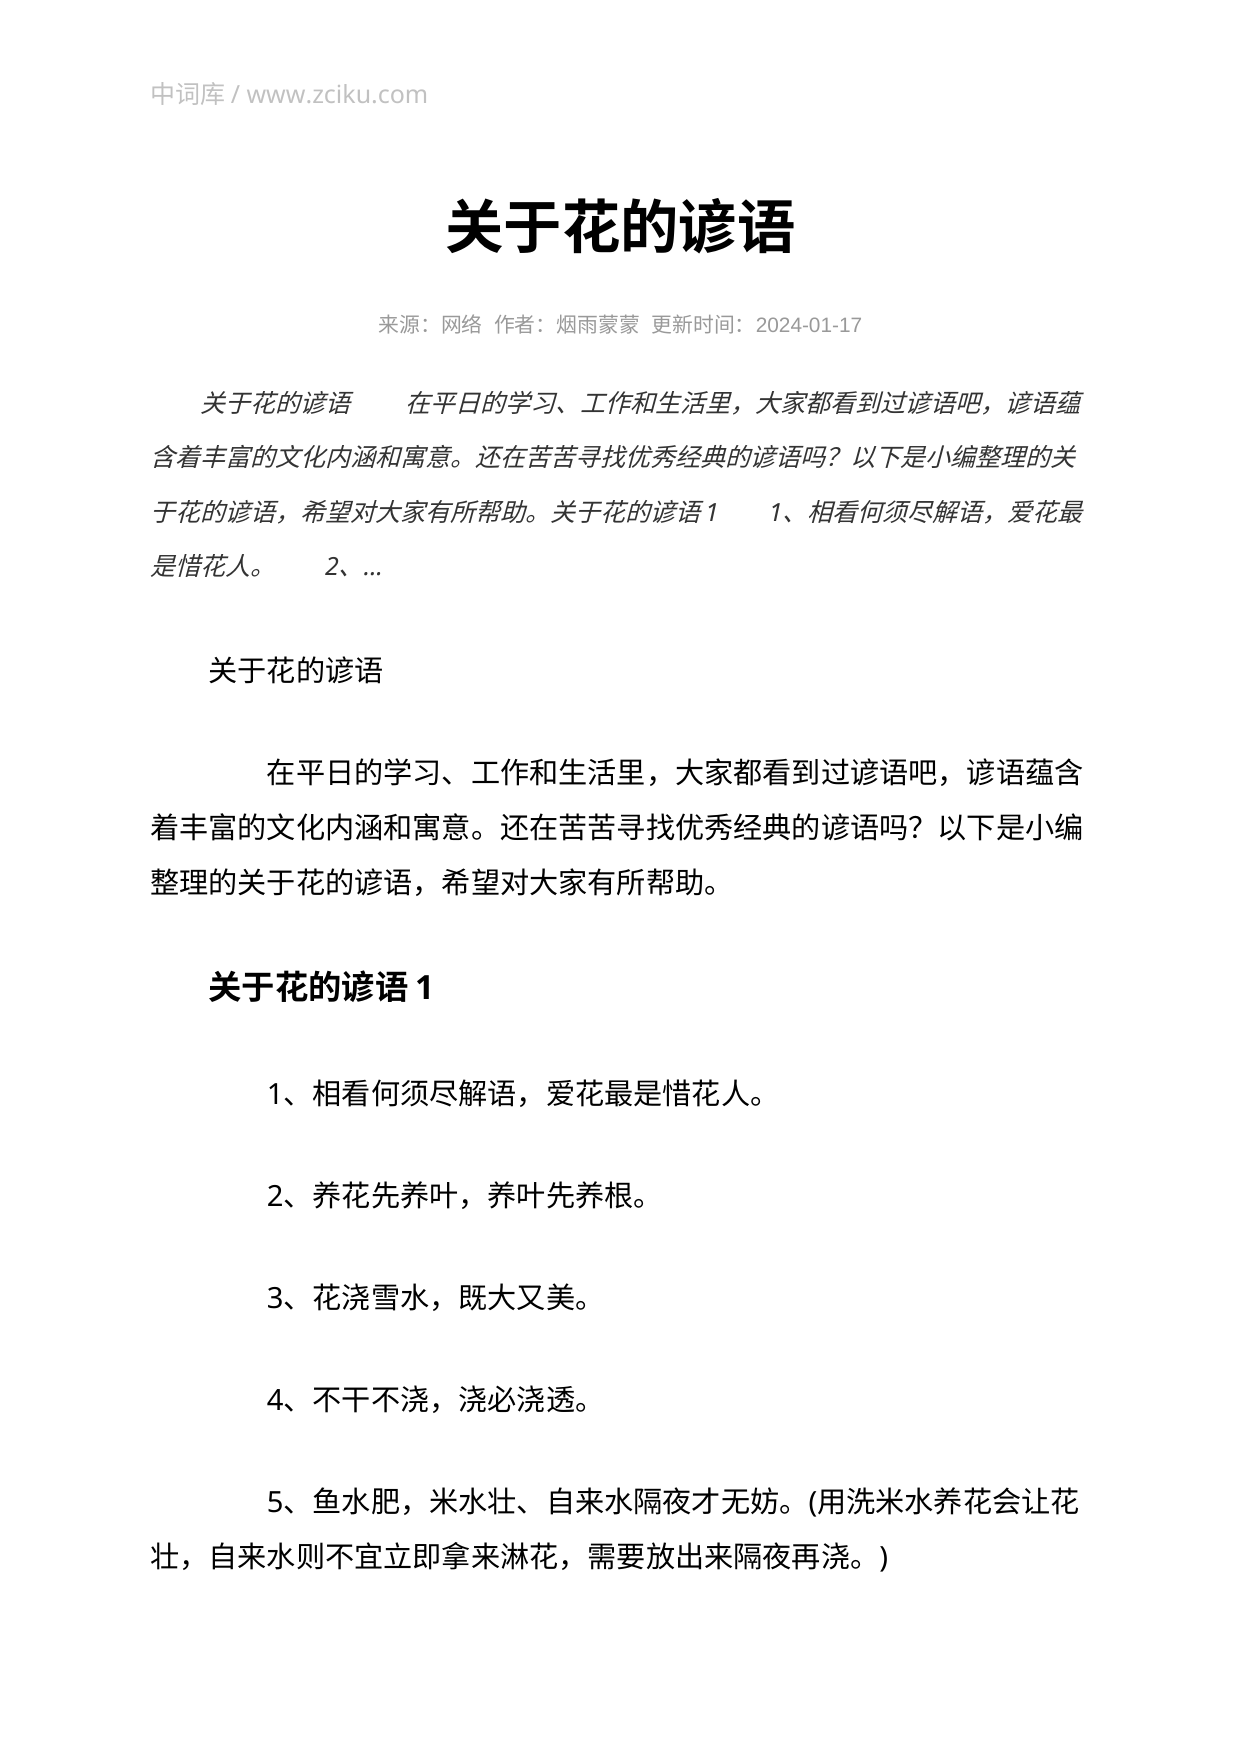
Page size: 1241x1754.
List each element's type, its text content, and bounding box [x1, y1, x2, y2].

text 关于花的谚语1 [150, 961, 1090, 1009]
text 4、不干不浇，浇必浇透。 [150, 1377, 1090, 1419]
text 5、鱼水肥，米水壮、自来水隔夜才无妨。(用洗米水养花会让花壮，自来水则不宜立即拿来淋花，需要放出来隔夜再浇。) [150, 1479, 1090, 1576]
text 3、花浇雪水，既大又美。 [150, 1275, 1090, 1317]
text 1、相看何须尽解语，爱花最是惜花人。 [150, 1071, 1090, 1113]
text 关于花的谚语 [150, 648, 1090, 690]
text 在平日的学习、工作和生活里，大家都看到过谚语吧，谚语蕴含着丰富的文化内涵和寓意。还在苦苦寻找优秀经典的谚语吗？以下是小编整理的关于花的谚语，希望对大家有所帮助。 [150, 749, 1090, 902]
subtitle 关于花的谚语 [150, 181, 1090, 266]
text 关于花的谚语 在平日的学习、工作和生活里，大家都看到过谚语吧，谚语蕴含着丰富的文化内涵和寓意。还在苦苦寻找优秀经典的谚语吗？以下是小编整理的关于花的谚语，希望对大家有所帮助。关于花的谚语1 1、相看何须尽解语，爱花最是惜花人。 2、... [150, 383, 1090, 583]
text 来源：网络 作者：烟雨蒙蒙 更新时间：2024-01-17 [150, 313, 1090, 337]
text 2、养花先养叶，养叶先养根。 [150, 1173, 1090, 1215]
